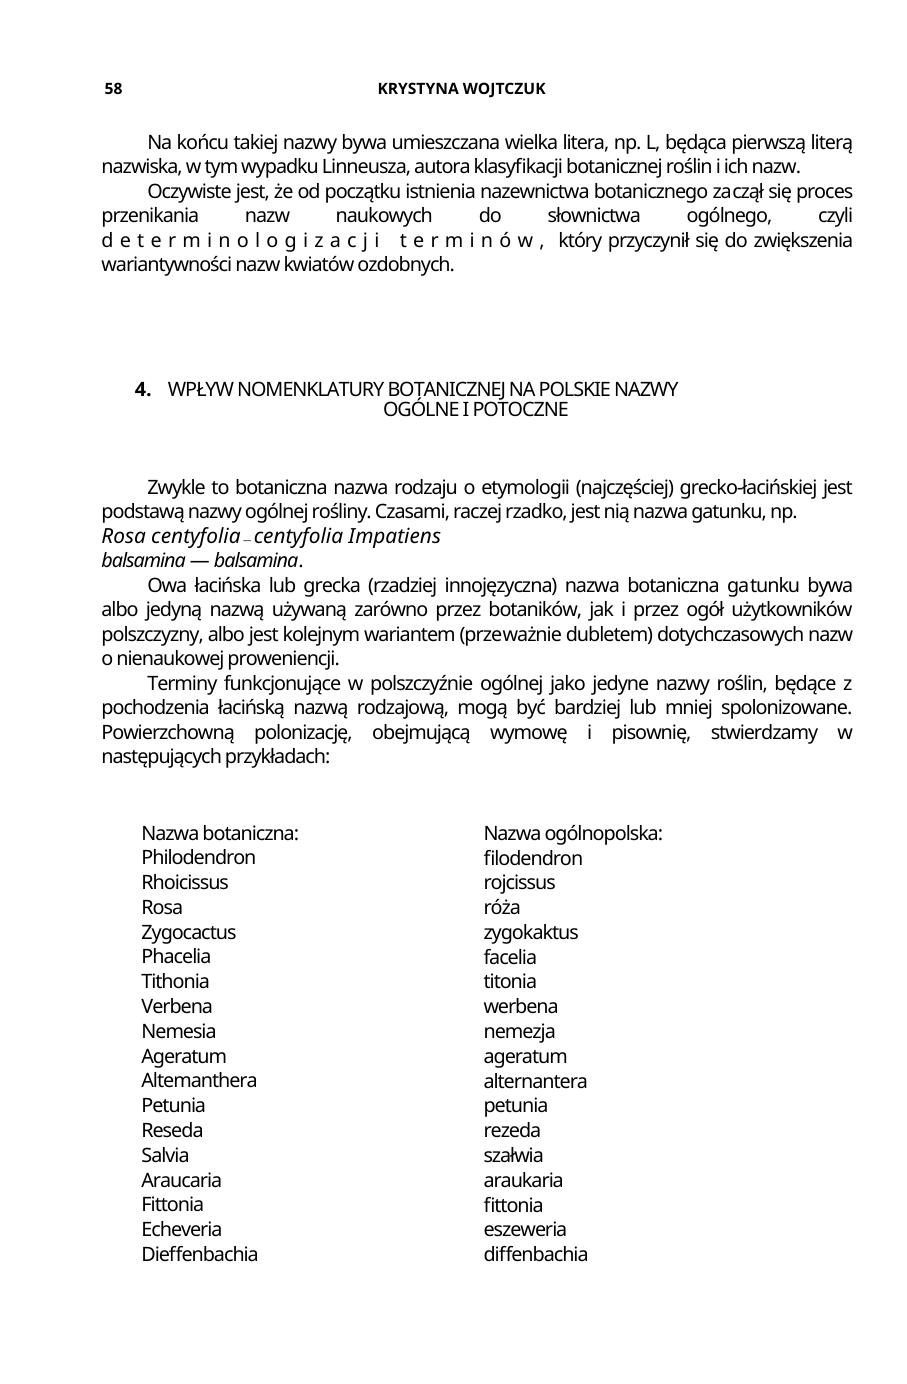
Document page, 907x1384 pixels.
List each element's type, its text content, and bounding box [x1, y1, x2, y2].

text filodendron [483, 845, 710, 870]
text Zygocactus [141, 919, 348, 944]
text nemezja [483, 1019, 710, 1043]
text titonia [483, 969, 710, 994]
text Araucaria [141, 1167, 348, 1192]
text Phacelia [141, 944, 348, 969]
list WPŁYW NOMENKLATURY BOTANICZNEJ NA POLSKIE NAZWY [134, 381, 853, 400]
text Ageratum [141, 1043, 348, 1068]
text Philodendron [141, 845, 348, 870]
text Fittonia [141, 1192, 348, 1217]
text Altemanthera [141, 1068, 348, 1093]
text Rhoicissus [141, 870, 348, 894]
text Dieffenbachia [141, 1242, 348, 1266]
text zygokaktus [483, 919, 710, 944]
text eszeweria [483, 1217, 710, 1242]
text araukaria [483, 1167, 710, 1192]
text Verbena [141, 994, 348, 1018]
text Salvia [141, 1142, 348, 1167]
text Nazwa ogólnopolska: [483, 820, 710, 845]
text alternantera [483, 1068, 710, 1093]
text Echeveria [141, 1217, 348, 1242]
text KRYSTYNA WOJTCZUK [377, 82, 546, 98]
text Reseda [141, 1118, 348, 1142]
text Tithonia [141, 969, 348, 994]
text rojcissus [483, 870, 710, 895]
text Petunia [141, 1093, 348, 1118]
text róża [483, 895, 710, 919]
text Terminy funkcjonujące w polszczyźnie ogólnej jako jedyne nazwy roślin, będące z pochodzenia łacińską nazwą rodzajową, mogą być bardziej lub mniej spolonizowane. Powierzchowną polonizację, obejmującą wymowę i pisownię, stwierdzamy w następujących przykładach: [101, 671, 853, 768]
text facelia [483, 944, 710, 969]
text 58 [104, 82, 122, 97]
text Rosa centyfolia — centyfolia Impatiens balsamina — balsamina. [101, 524, 459, 573]
text Nemesia [141, 1018, 348, 1043]
text OGÓLNE I POTOCZNE [101, 400, 851, 420]
text ageratum [483, 1043, 710, 1068]
text fittonia [483, 1192, 710, 1217]
text Owa łacińska lub grecka (rzadziej innojęzyczna) nazwa botaniczna gatunku bywa albo jedyną nazwą używaną zarówno przez botaników, jak i przez ogół użytkowników polszczyzny, albo jest kolejnym wariantem (przeważnie dubletem) dotychczasowych nazw o nienaukowej proweniencji. [101, 573, 853, 671]
text Rosa [141, 894, 348, 919]
text Oczywiste jest, że od początku istnienia nazewnictwa botanicznego zaczął się proces przenikania nazw naukowych do słownictwa ogólnego, czyli determinologizacji terminów, który przyczynił się do zwiększenia wariantywności nazw kwiatów ozdobnych. [101, 179, 853, 277]
text szałwia [483, 1143, 710, 1167]
text Zwykle to botaniczna nazwa rodzaju o etymologii (najczęściej) grecko-łacińskiej jest podstawą nazwy ogólnej rośliny. Czasami, raczej rzadko, jest nią nazwa gatunku, np. [101, 475, 853, 524]
text diffenbachia [483, 1242, 710, 1267]
text rezeda [483, 1118, 710, 1143]
text Na końcu takiej nazwy bywa umieszczana wielka litera, np. L, będąca pierwszą literą nazwiska, w tym wypadku Linneusza, autora klasyfikacji botanicznej roślin i ich nazw. [101, 130, 853, 179]
text Nazwa botaniczna: [141, 820, 348, 845]
text werbena [483, 994, 710, 1019]
text petunia [483, 1093, 710, 1118]
